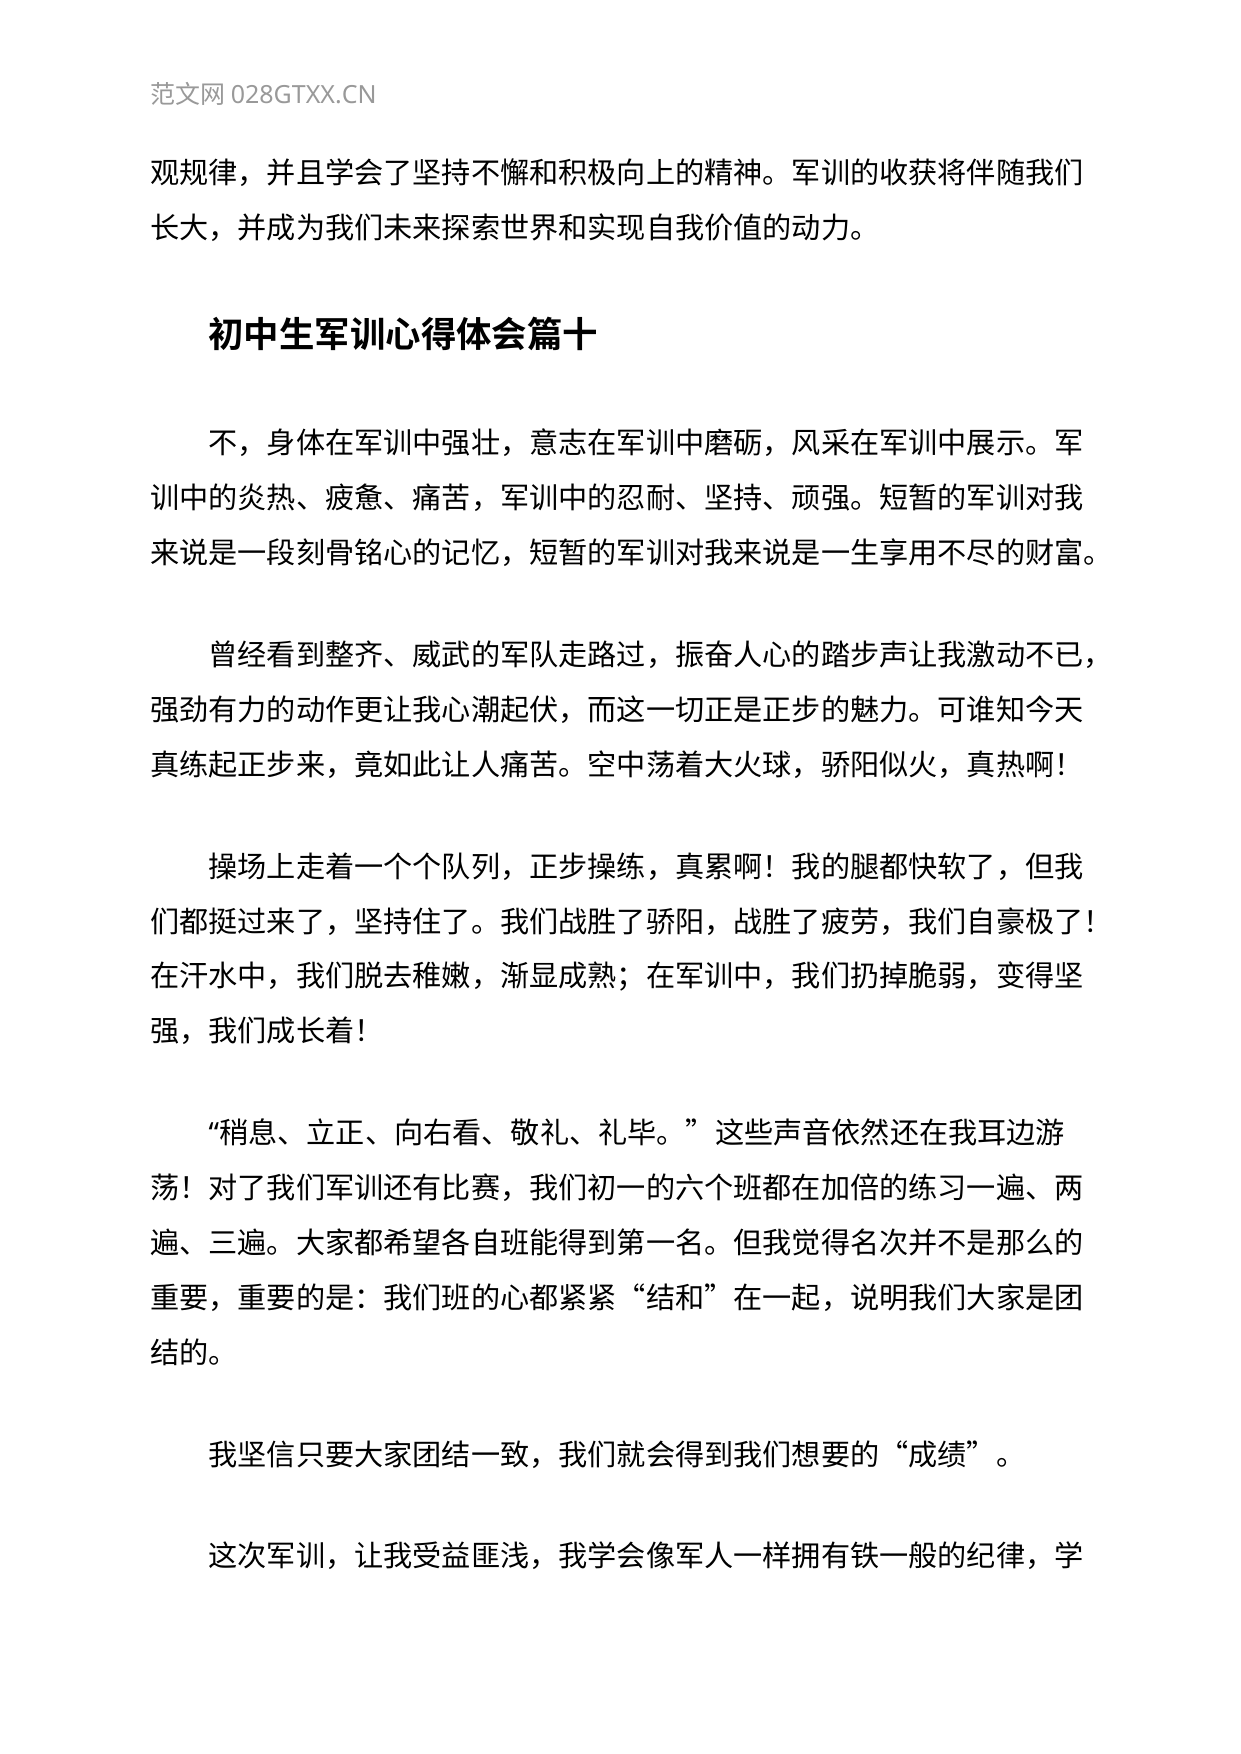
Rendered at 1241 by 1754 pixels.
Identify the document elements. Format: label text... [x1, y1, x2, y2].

text 初中生军训心得体会篇十 [150, 307, 1090, 358]
text “稍息、立正、向右看、敬礼、礼毕。”这些声音依然还在我耳边游荡！对了我们军训还有比赛，我们初一的六个班都在加倍的练习一遍、两遍、三遍。大家都希望各自班能得到第一名。但我觉得名次并不是那么的重要，重要的是：我们班的心都紧紧“结和”在一起，说明我们大家是团结的。 [150, 1110, 1090, 1372]
text 不，身体在军训中强壮，意志在军训中磨砺，风采在军训中展示。军训中的炎热、疲惫、痛苦，军训中的忍耐、坚持、顽强。短暂的军训对我来说是一段刻骨铭心的记忆，短暂的军训对我来说是一生享用不尽的财富。 [150, 420, 1090, 572]
text 曾经看到整齐、威武的军队走路过，振奋人心的踏步声让我激动不已，强劲有力的动作更让我心潮起伏，而这一切正是正步的魅力。可谁知今天真练起正步来，竟如此让人痛苦。空中荡着大火球，骄阳似火，真热啊！ [150, 632, 1090, 784]
text 我坚信只要大家团结一致，我们就会得到我们想要的“成绩”。 [150, 1431, 1090, 1473]
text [150, 150, 1090, 247]
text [150, 1533, 1090, 1575]
text 操场上走着一个个队列，正步操练，真累啊！我的腿都快软了，但我们都挺过来了，坚持住了。我们战胜了骄阳，战胜了疲劳，我们自豪极了！在汗水中，我们脱去稚嫩，渐显成熟；在军训中，我们扔掉脆弱，变得坚强，我们成长着！ [150, 843, 1090, 1050]
